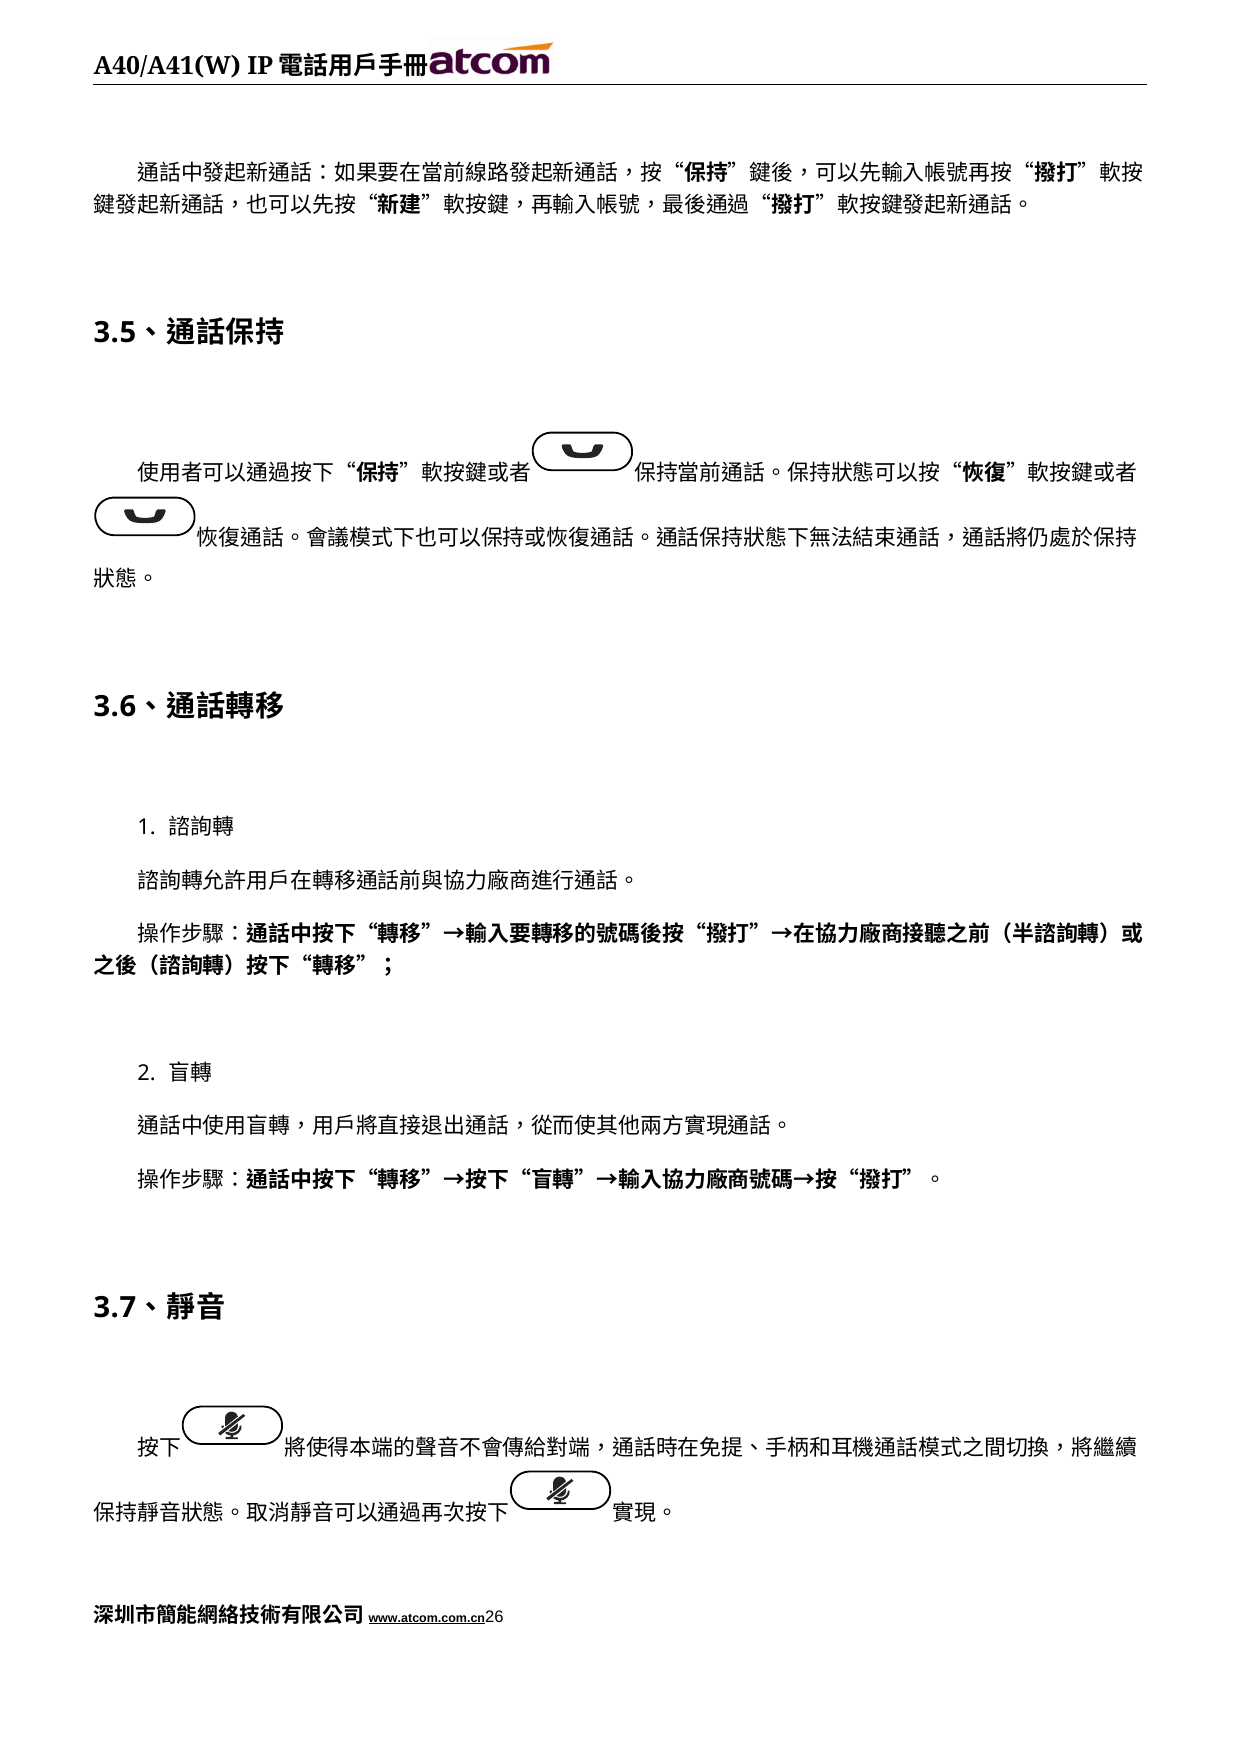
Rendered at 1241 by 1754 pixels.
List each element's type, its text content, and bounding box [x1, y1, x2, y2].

text 通話中發起新通話：如果要在當前線路發起新通話，按“保持”鍵後，可以先輸入帳號再按“撥打”軟按鍵發起新通話，也可以先按“新建”軟按鍵，再輸入帳號，最後通過“撥打”軟按鍵發起新通話。 [93, 154, 1147, 219]
list 盲轉 [93, 1055, 1147, 1087]
list 諮詢轉 [93, 809, 1147, 841]
text 諮詢轉允許用戶在轉移通話前與協力廠商進行通話。 [93, 862, 1147, 895]
subtitle 3.6、通話轉移 [93, 672, 1147, 737]
subtitle 3.7、靜音 [93, 1272, 1147, 1337]
text 通話中使用盲轉，用戶將直接退出通話，從而使其他兩方實現通話。 [93, 1108, 1147, 1141]
picture [428, 35, 555, 75]
subtitle 3.5、通話保持 [93, 298, 1147, 363]
text 使用者可以通過按下“保持”軟按鍵或者保持當前通話。保持狀態可以按“恢復”軟按鍵或者恢復通話。會議模式下也可以保持或恢復通話。通話保持狀態下無法結束通話，通話將仍處於保持狀態。 [93, 431, 1147, 593]
text 操作步驟：通話中按下“轉移”→按下“盲轉”→輸入協力廠商號碼→按“撥打”。 [93, 1161, 1147, 1194]
text 操作步驟：通話中按下“轉移”→輸入要轉移的號碼後按“撥打”→在協力廠商接聽之前（半諮詢轉）或之後（諮詢轉）按下“轉移”； [93, 916, 1147, 981]
text 按下將使得本端的聲音不會傳給對端，通話時在免提、手柄和耳機通話模式之間切換，將繼續保持靜音狀態。取消靜音可以通過再次按下實現。 [93, 1405, 1147, 1535]
